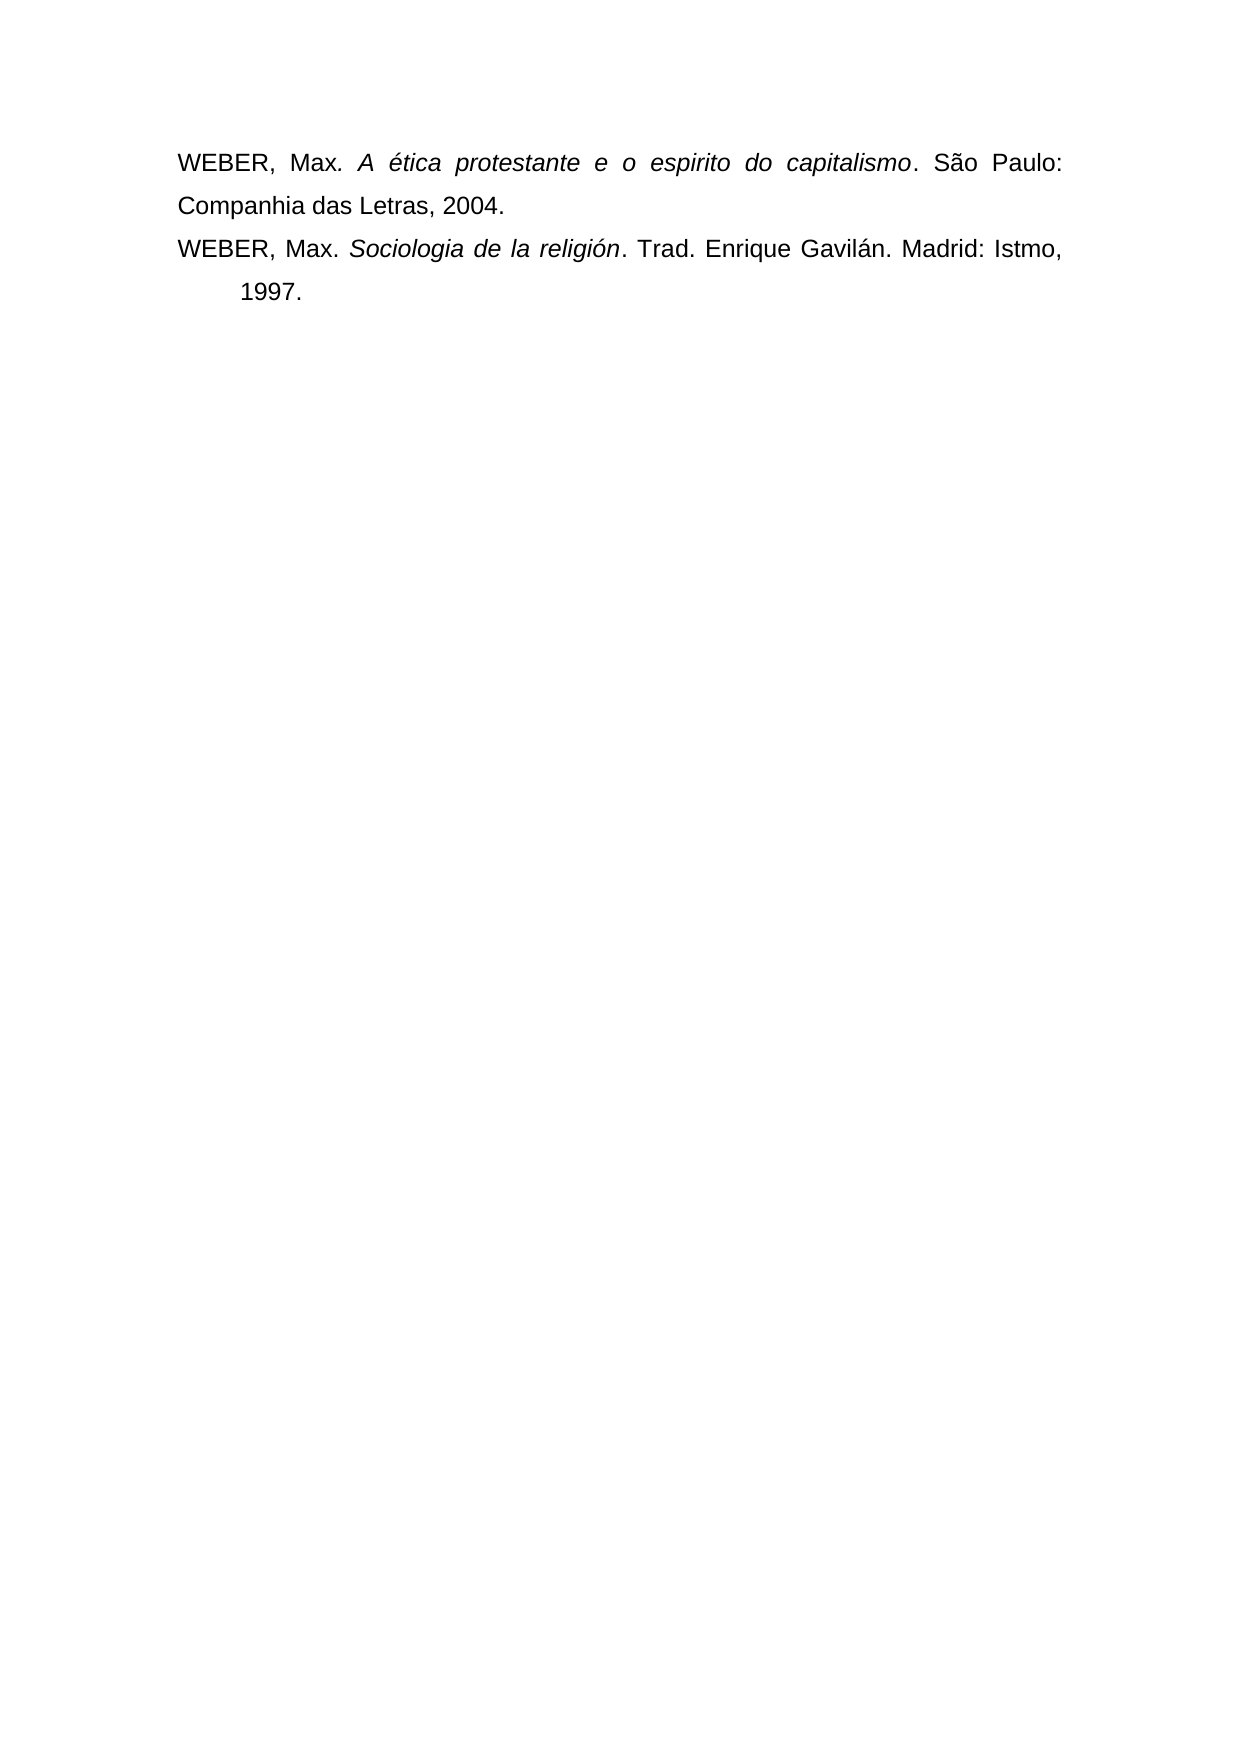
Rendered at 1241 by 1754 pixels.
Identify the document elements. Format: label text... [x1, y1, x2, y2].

text WEBER, Max. A ética protestante e o espirito do capitalismo. São Paulo: Companhia das Letras, 2004. [177, 148, 1063, 219]
text WEBER, Max. Sociologia de la religión. Trad. Enrique Gavilán. Madrid: Istmo, 1997. [177, 234, 1063, 306]
